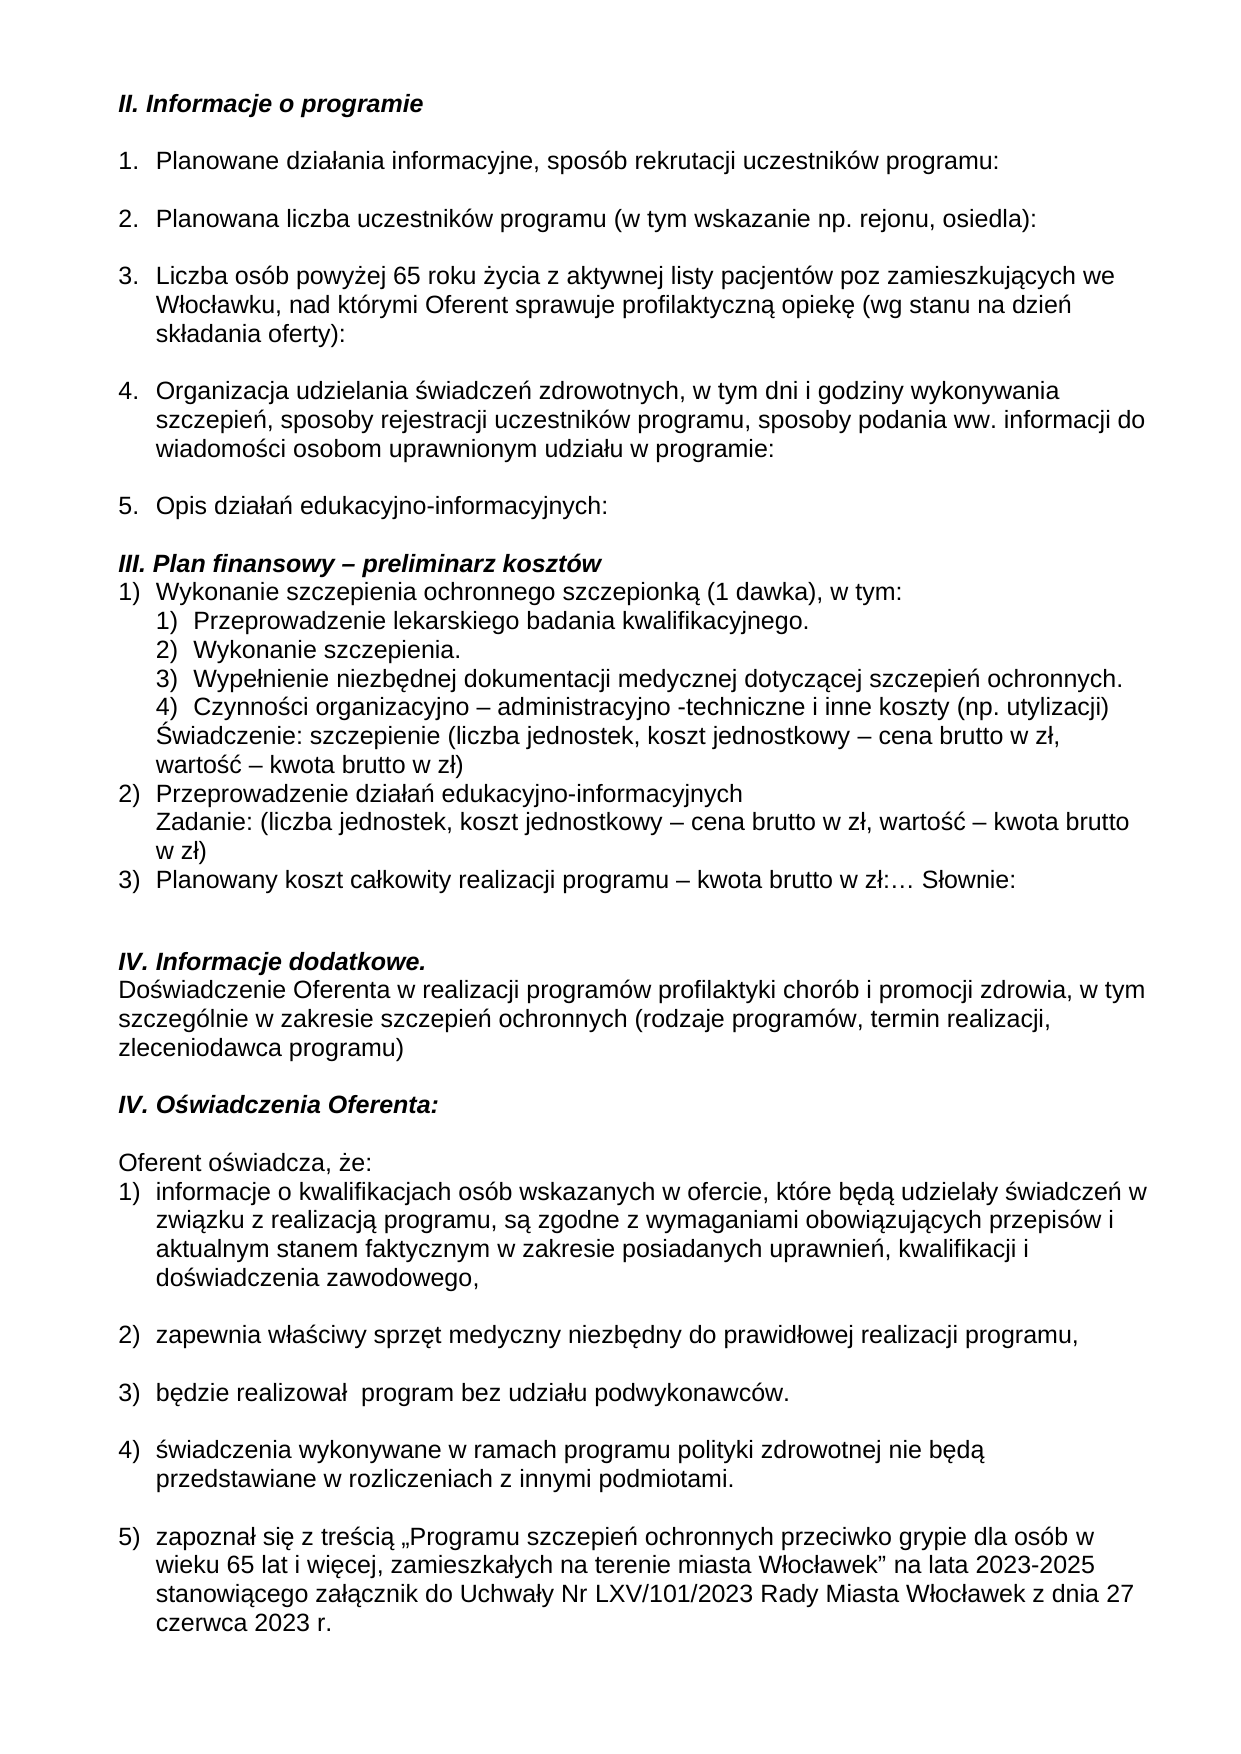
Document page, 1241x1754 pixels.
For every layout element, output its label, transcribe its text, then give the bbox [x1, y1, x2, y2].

list Opis działań edukacyjno-informacyjnych: [118, 491, 1152, 520]
list Przeprowadzenie działań edukacyjno-informacyjnych [118, 779, 1152, 807]
list informacje o kwalifikacjach osób wskazanych w ofercie, które będą udzielały świadczeń w związku z realizacją programu, są zgodne z wymaganiami obowiązujących przepisów i aktualnym stanem faktycznym w zakresie posiadanych uprawnień, kwalifikacji i doświadczenia zawodowego, [118, 1176, 1152, 1291]
list Przeprowadzenie lekarskiego badania kwalifikacyjnego. [156, 606, 1152, 635]
list Organizacja udzielania świadczeń zdrowotnych, w tym dni i godziny wykonywania szczepień, sposoby rejestracji uczestników programu, sposoby podania ww. informacji do wiadomości osobom uprawnionym udziału w programie: [118, 376, 1152, 462]
text Doświadczenie Oferenta w realizacji programów profilaktyki chorób i promocji zdrowia, w tym szczególnie w zakresie szczepień ochronnych (rodzaje programów, termin realizacji, zleceniodawca programu) [118, 975, 1152, 1061]
list Liczba osób powyżej 65 roku życia z aktywnej listy pacjentów poz zamieszkujących we Włocławku, nad którymi Oferent sprawuje profilaktyczną opiekę (wg stanu na dzień składania oferty): [118, 261, 1152, 347]
list Planowane działania informacyjne, sposób rekrutacji uczestników programu: [118, 146, 1152, 175]
list Planowana liczba uczestników programu (w tym wskazanie np. rejonu, osiedla): [118, 204, 1152, 232]
text Świadczenie: szczepienie (liczba jednostek, koszt jednostkowy – cena brutto w zł, wartość – kwota brutto w zł) [156, 721, 1152, 779]
text Oferent oświadcza, że: [118, 1148, 1152, 1176]
list Planowany koszt całkowity realizacji programu – kwota brutto w zł:… Słownie: [118, 865, 1152, 894]
text II. Informacje o programie [118, 89, 1152, 117]
text III. Plan finansowy – preliminarz kosztów [118, 549, 1152, 577]
list będzie realizował program bez udziału podwykonawców. [118, 1378, 1152, 1406]
text IV. Informacje dodatkowe. [118, 946, 1152, 975]
list zapoznał się z treścią „Programu szczepień ochronnych przeciwko grypie dla osób w wieku 65 lat i więcej, zamieszkałych na terenie miasta Włocławek” na lata 2023-2025 stanowiącego załącznik do Uchwały Nr LXV/101/2023 Rady Miasta Włocławek z dnia 27 czerwca 2023 r. [118, 1521, 1152, 1636]
list Wypełnienie niezbędnej dokumentacji medycznej dotyczącej szczepień ochronnych. [156, 664, 1152, 692]
list Wykonanie szczepienia. [156, 635, 1152, 664]
list Wykonanie szczepienia ochronnego szczepionką (1 dawka), w tym: [118, 577, 1152, 606]
text Zadanie: (liczba jednostek, koszt jednostkowy – cena brutto w zł, wartość – kwota brutto w zł) [156, 807, 1152, 865]
list Czynności organizacyjno – administracyjno -techniczne i inne koszty (np. utylizacji) [156, 692, 1152, 721]
list świadczenia wykonywane w ramach programu polityki zdrowotnej nie będą przedstawiane w rozliczeniach z innymi podmiotami. [118, 1435, 1152, 1493]
text IV. Oświadczenia Oferenta: [118, 1090, 1152, 1119]
list zapewnia właściwy sprzęt medyczny niezbędny do prawidłowej realizacji programu, [118, 1320, 1152, 1349]
